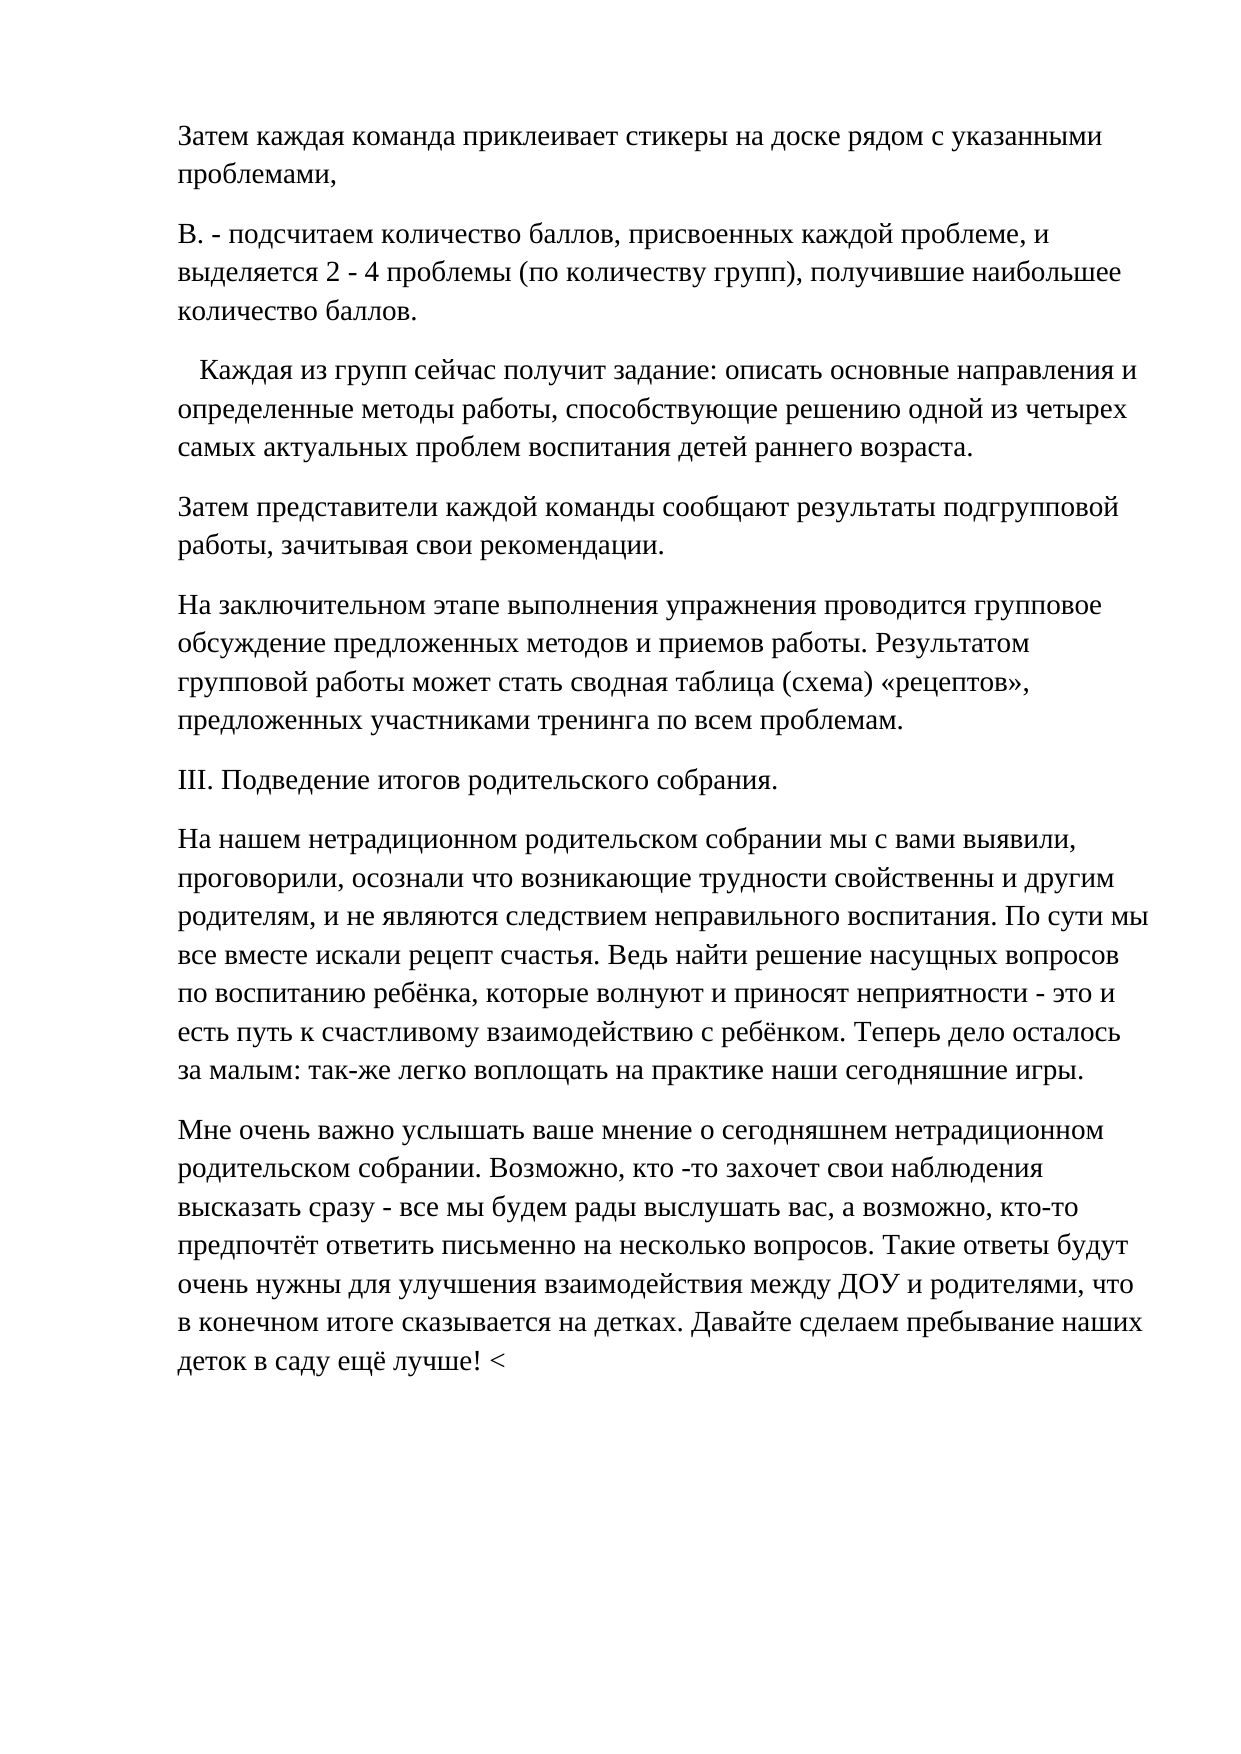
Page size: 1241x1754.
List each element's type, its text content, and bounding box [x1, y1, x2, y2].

text На заключительном этапе выполнения упражнения проводится групповое обсуждение предложенных методов и приемов работы. Результатом групповой работы может стать сводная таблица (схема) «рецептов», предложенных участниками тренинга по всем проблемам. [177, 587, 1152, 736]
text Мне очень важно услышать ваше мнение о сегодняшнем нетрадиционном родительском собрании. Возможно, кто -то захочет свои наблюдения высказать сразу - все мы будем рады выслушать вас, а возможно, кто-то предпочтёт ответить письменно на несколько вопросов. Такие ответы будут очень нужны для улучшения взаимодействия между ДОУ и родителями, что в конечном итоге сказывается на детках. Давайте сделаем пребывание наших деток в саду ещё лучше! < [177, 1112, 1152, 1377]
text На нашем нетрадиционном родительском собрании мы с вами выявили, проговорили, осознали что возникающие трудности свойственны и другим родителям, и не являются следствием неправильного воспитания. По сути мы все вместе искали рецепт счастья. Ведь найти решение насущных вопросов по воспитанию ребёнка, которые волнуют и приносят неприятности - это и есть путь к счастливому взаимодействию с ребёнком. Теперь дело осталось за малым: так-же легко воплощать на практике наши сегодняшние игры. [177, 821, 1152, 1086]
text В. - подсчитаем количество баллов, присвоенных каждой проблеме, и выделяется 2 - 4 проблемы (по количеству групп), получившие наибольшее количество баллов. [177, 216, 1152, 327]
text Затем представители каждой команды сообщают результаты подгрупповой работы, зачитывая свои рекомендации. [177, 489, 1152, 561]
text Затем каждая команда приклеивает стикеры на доске рядом с указанными проблемами, [177, 118, 1152, 190]
text III. Подведение итогов родительского собрания. [177, 762, 1152, 795]
text Каждая из групп сейчас получит задание: описать основные направления и определенные методы работы, способствующие решению одной из четырех самых актуальных проблем воспитания детей раннего возраста. [177, 352, 1152, 463]
